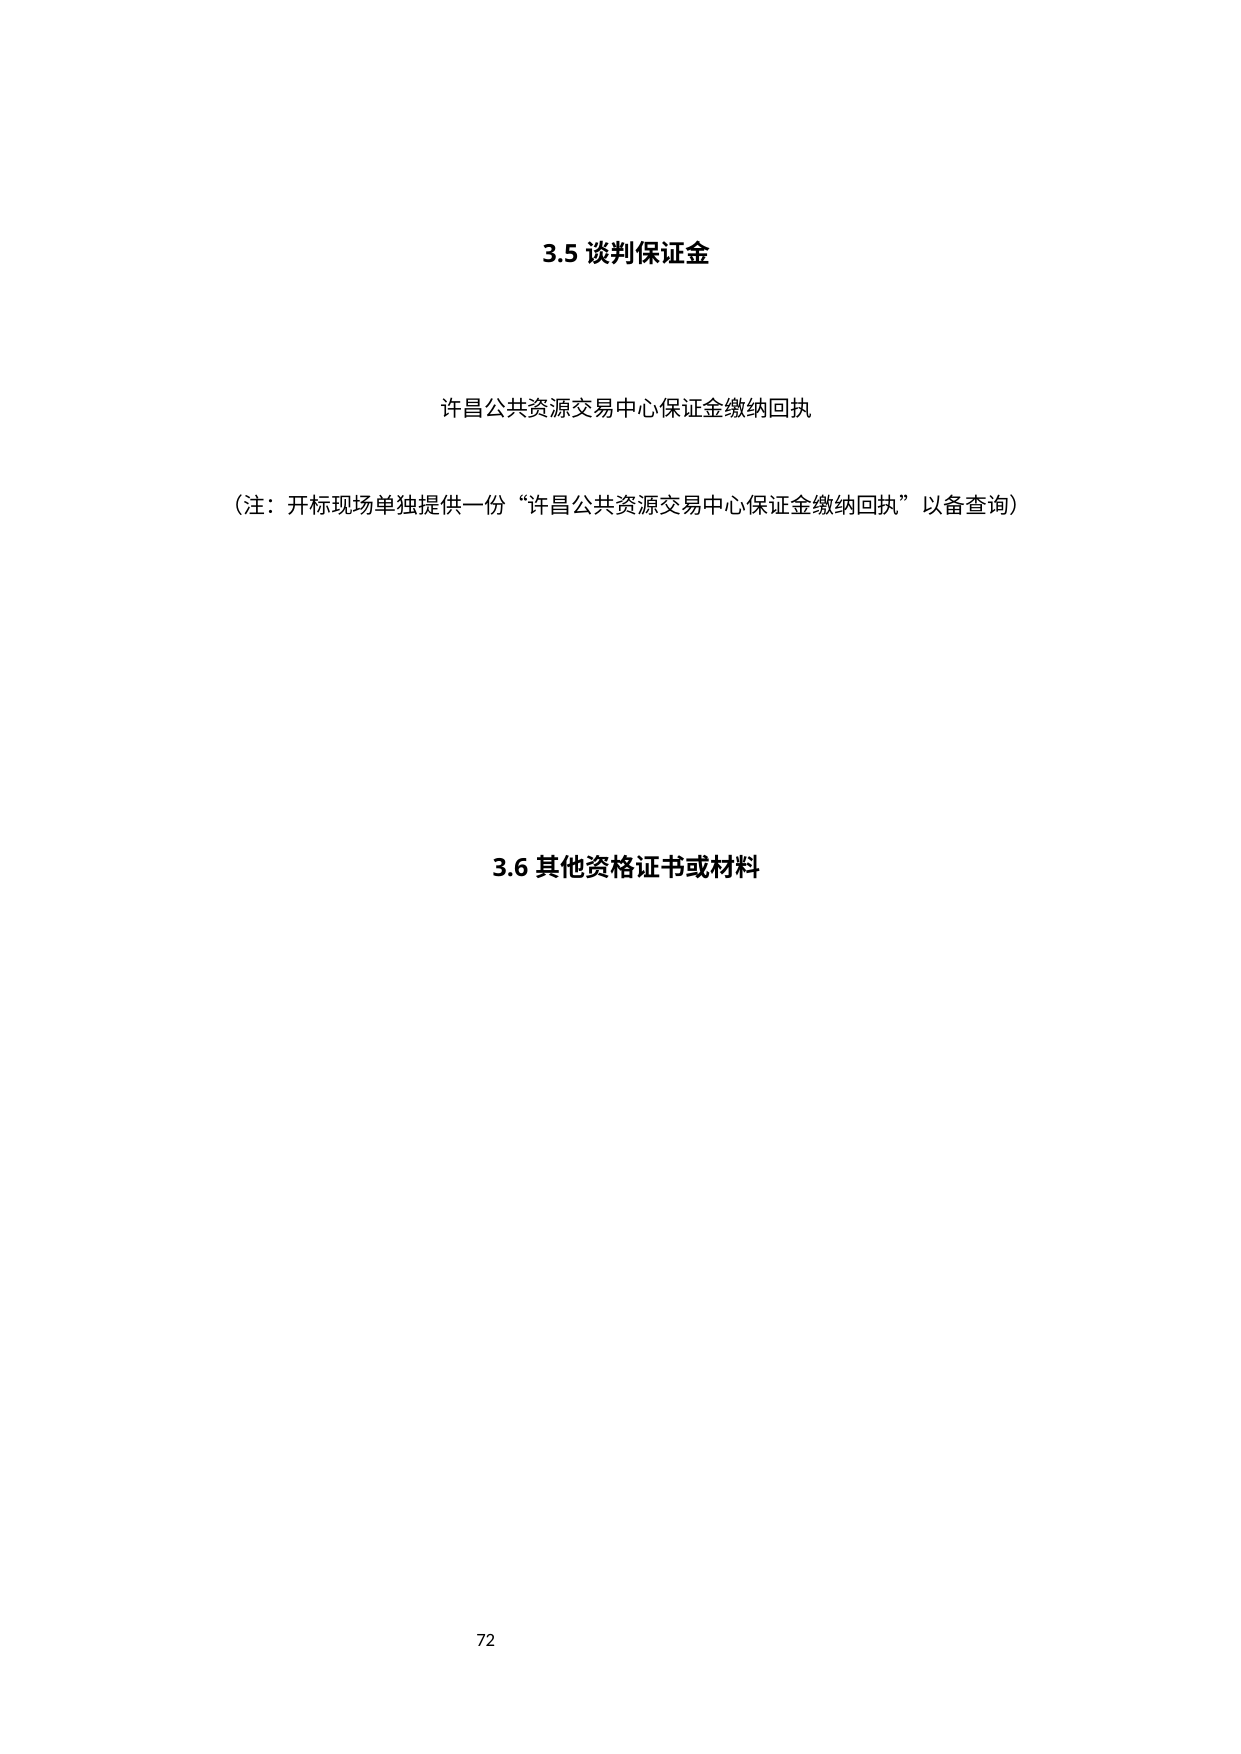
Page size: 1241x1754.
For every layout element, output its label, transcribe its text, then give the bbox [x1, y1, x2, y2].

text 许昌公共资源交易中心保证金缴纳回执 [165, 391, 1087, 423]
text （注：开标现场单独提供一份“许昌公共资源交易中心保证金缴纳回执”以备查询） [165, 487, 1087, 520]
text 3.6 其他资格证书或材料 [165, 833, 1087, 898]
text 3.5 谈判保证金 [165, 219, 1087, 284]
